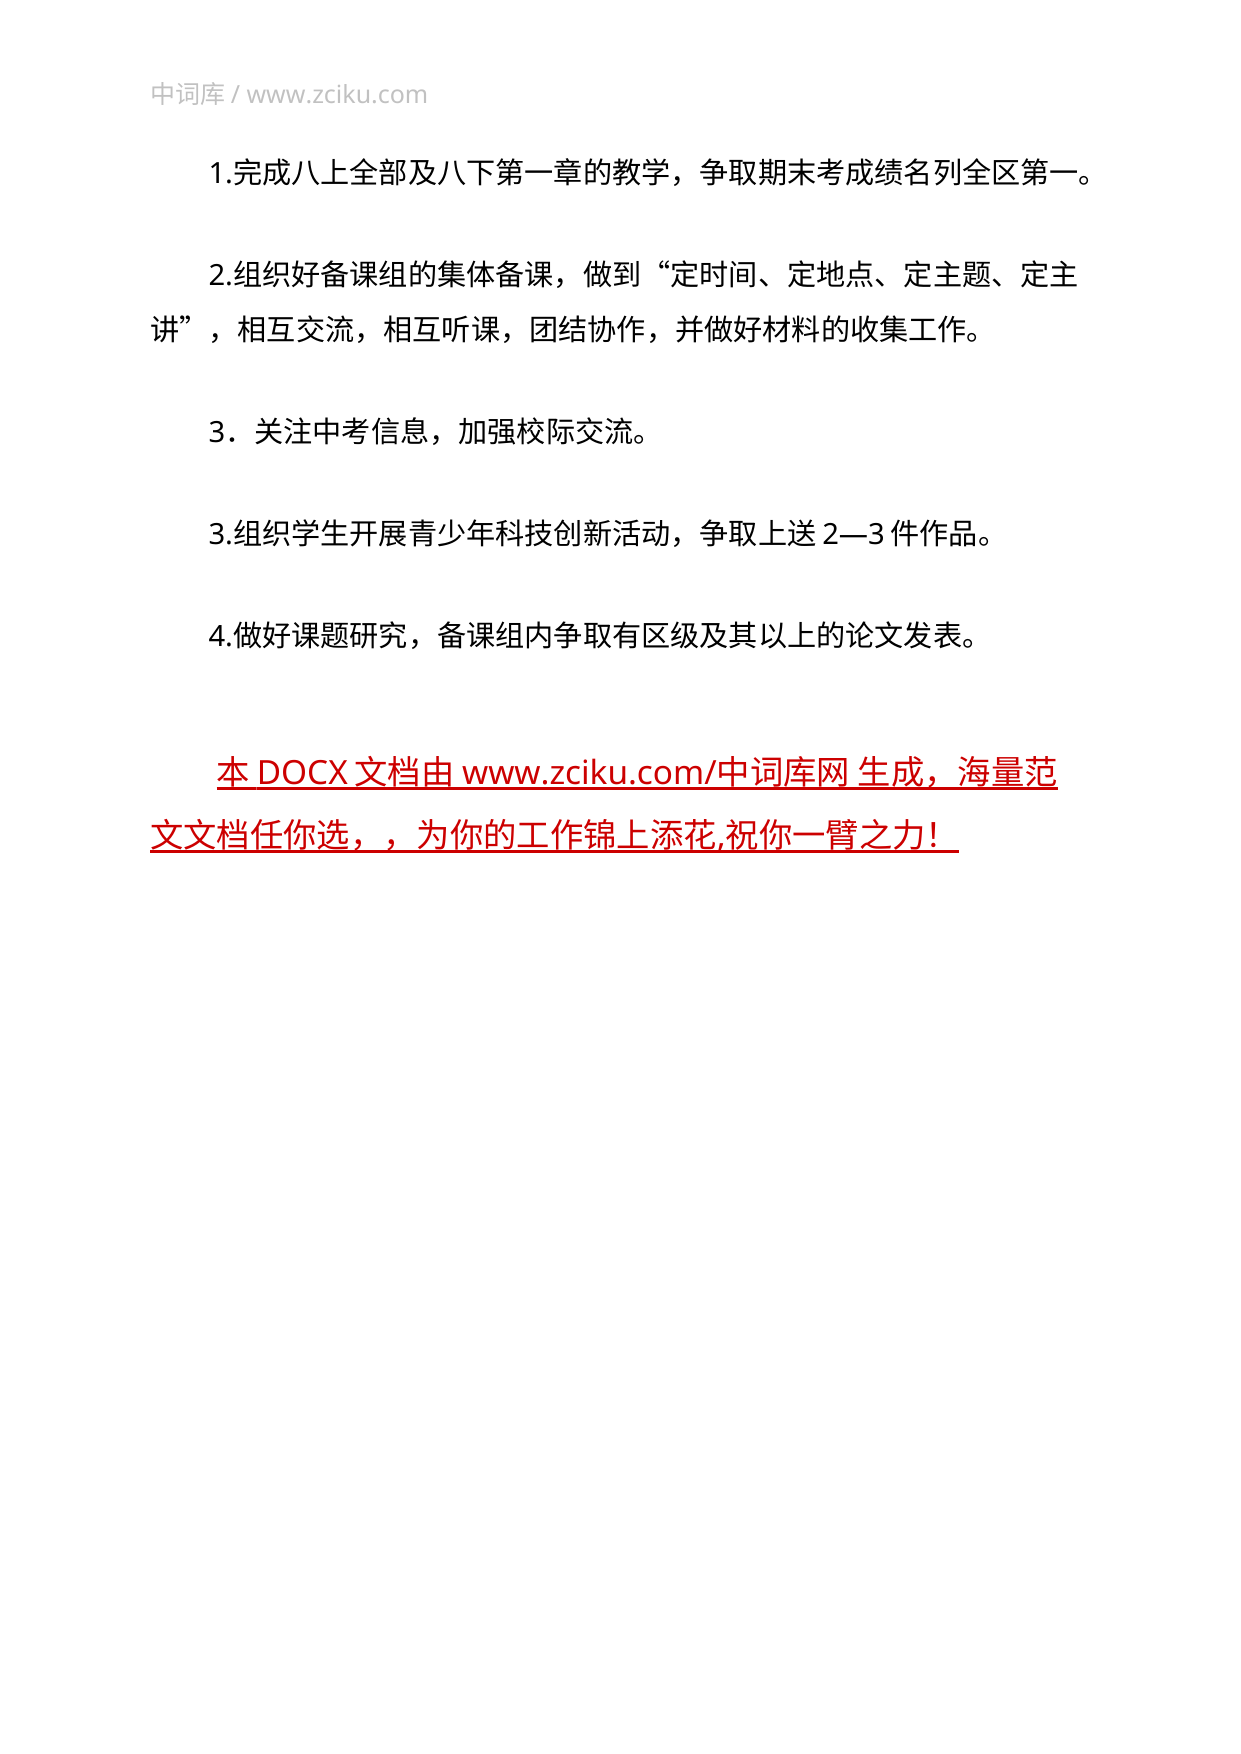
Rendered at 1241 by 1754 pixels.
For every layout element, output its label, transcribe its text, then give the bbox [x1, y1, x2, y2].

text 4.做好课题研究，备课组内争取有区级及其以上的论文发表。 [150, 613, 1090, 655]
text 3.组织学生开展青少年科技创新活动，争取上送2―3件作品。 [150, 511, 1090, 553]
text 3．关注中考信息，加强校际交流。 [150, 409, 1090, 451]
text 2.组织好备课组的集体备课，做到“定时间、定地点、定主题、定主讲”，相互交流，相互听课，团结协作，并做好材料的收集工作。 [150, 252, 1090, 349]
text 1.完成八上全部及八下第一章的教学，争取期末考成绩名列全区第一。 [150, 150, 1090, 192]
text 本DOCX文档由 www.zciku.com/中词库网 生成，海量范文文档任你选，，为你的工作锦上添花,祝你一臂之力！ [150, 746, 1090, 857]
